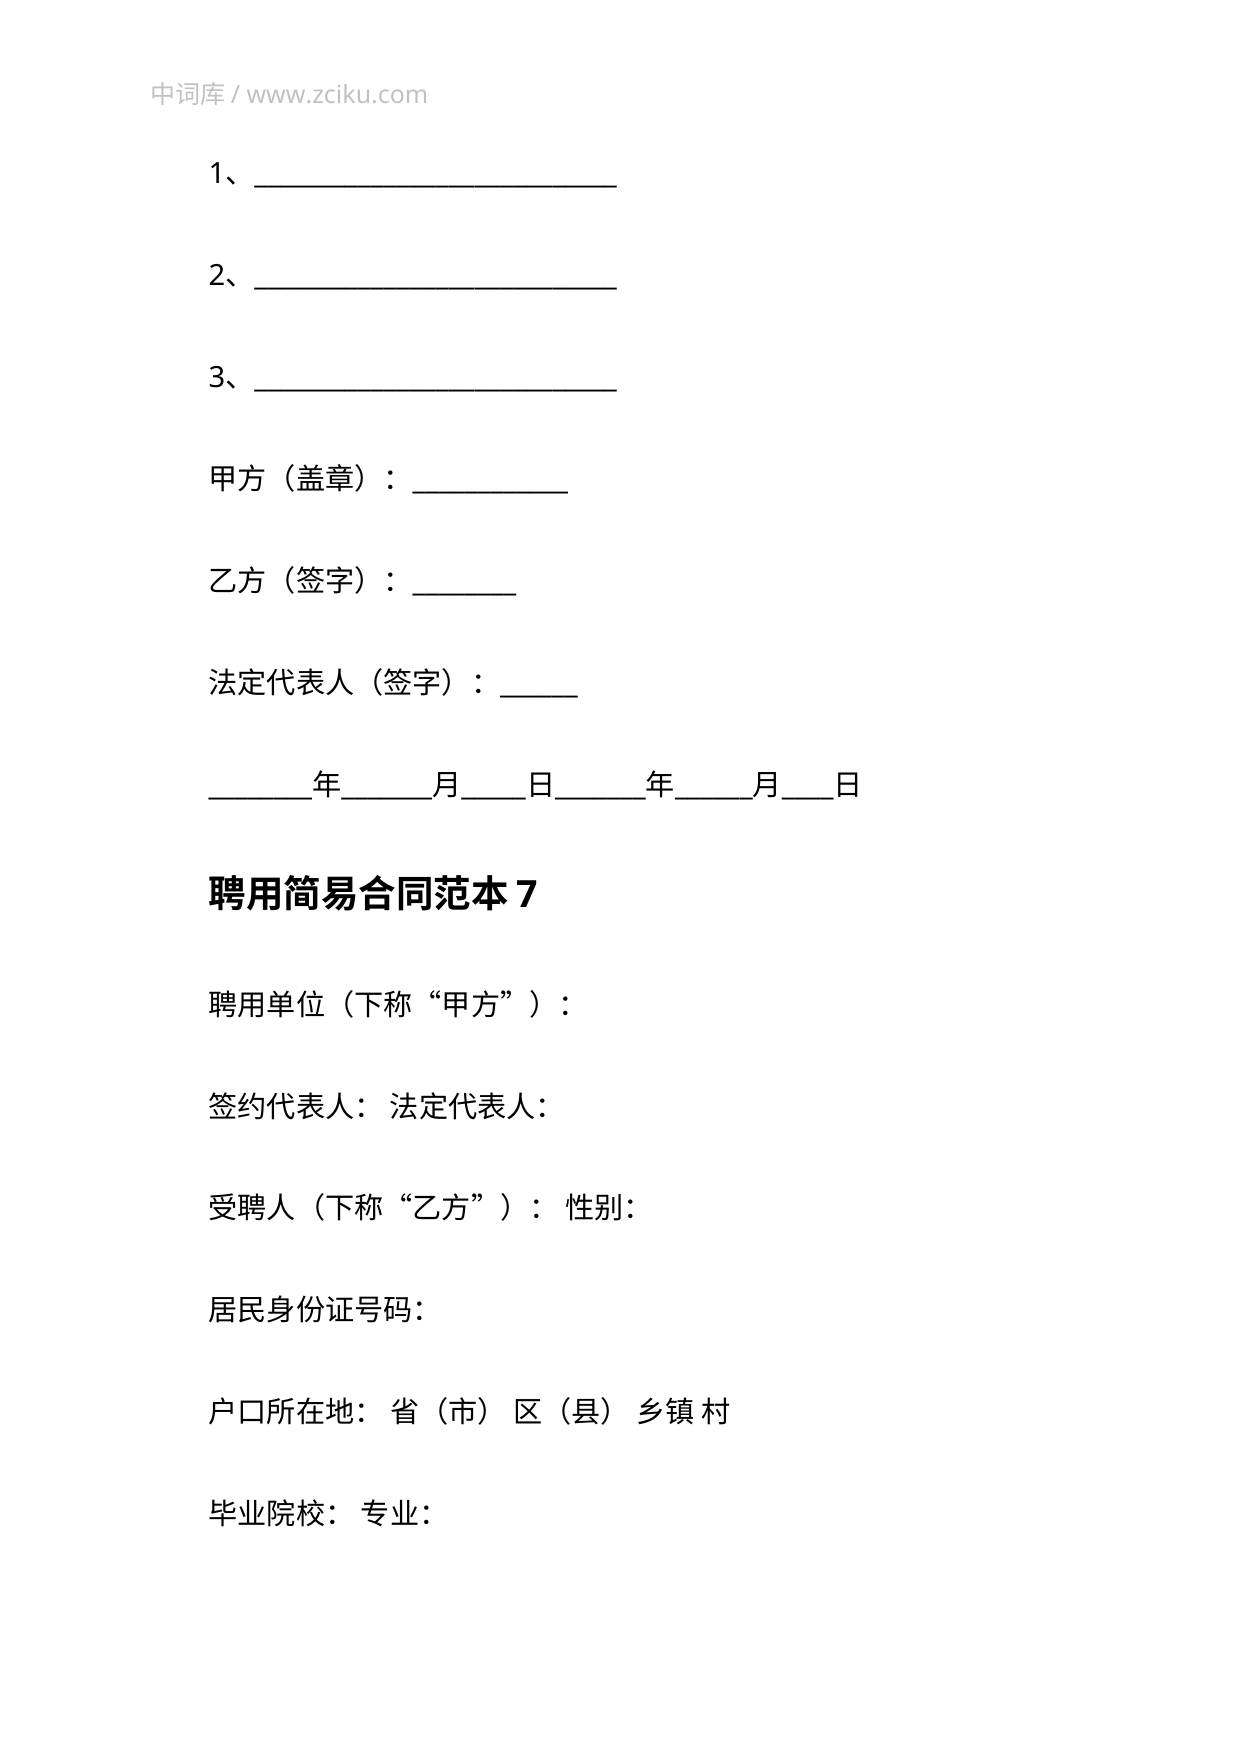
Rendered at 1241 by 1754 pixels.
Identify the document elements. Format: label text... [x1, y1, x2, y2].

text 户口所在地： 省（市） 区（县） 乡镇 村 [150, 1388, 1090, 1431]
text 1、____________________________ [150, 150, 1090, 192]
text ________年_______月_____日_______年______月____日 [150, 762, 1090, 804]
text 受聘人（下称“乙方”）： 性别： [150, 1185, 1090, 1227]
text 签约代表人： 法定代表人： [150, 1083, 1090, 1126]
text 3、____________________________ [150, 354, 1090, 396]
text 聘用简易合同范本7 [150, 864, 1090, 918]
text 甲方（盖章）：____________ [150, 456, 1090, 498]
text 法定代表人（签字）：______ [150, 660, 1090, 702]
text 乙方（签字）：________ [150, 558, 1090, 600]
text 毕业院校： 专业： [150, 1490, 1090, 1533]
text 2、____________________________ [150, 252, 1090, 294]
text 聘用单位（下称“甲方”）： [150, 981, 1090, 1024]
text 居民身份证号码： [150, 1287, 1090, 1329]
